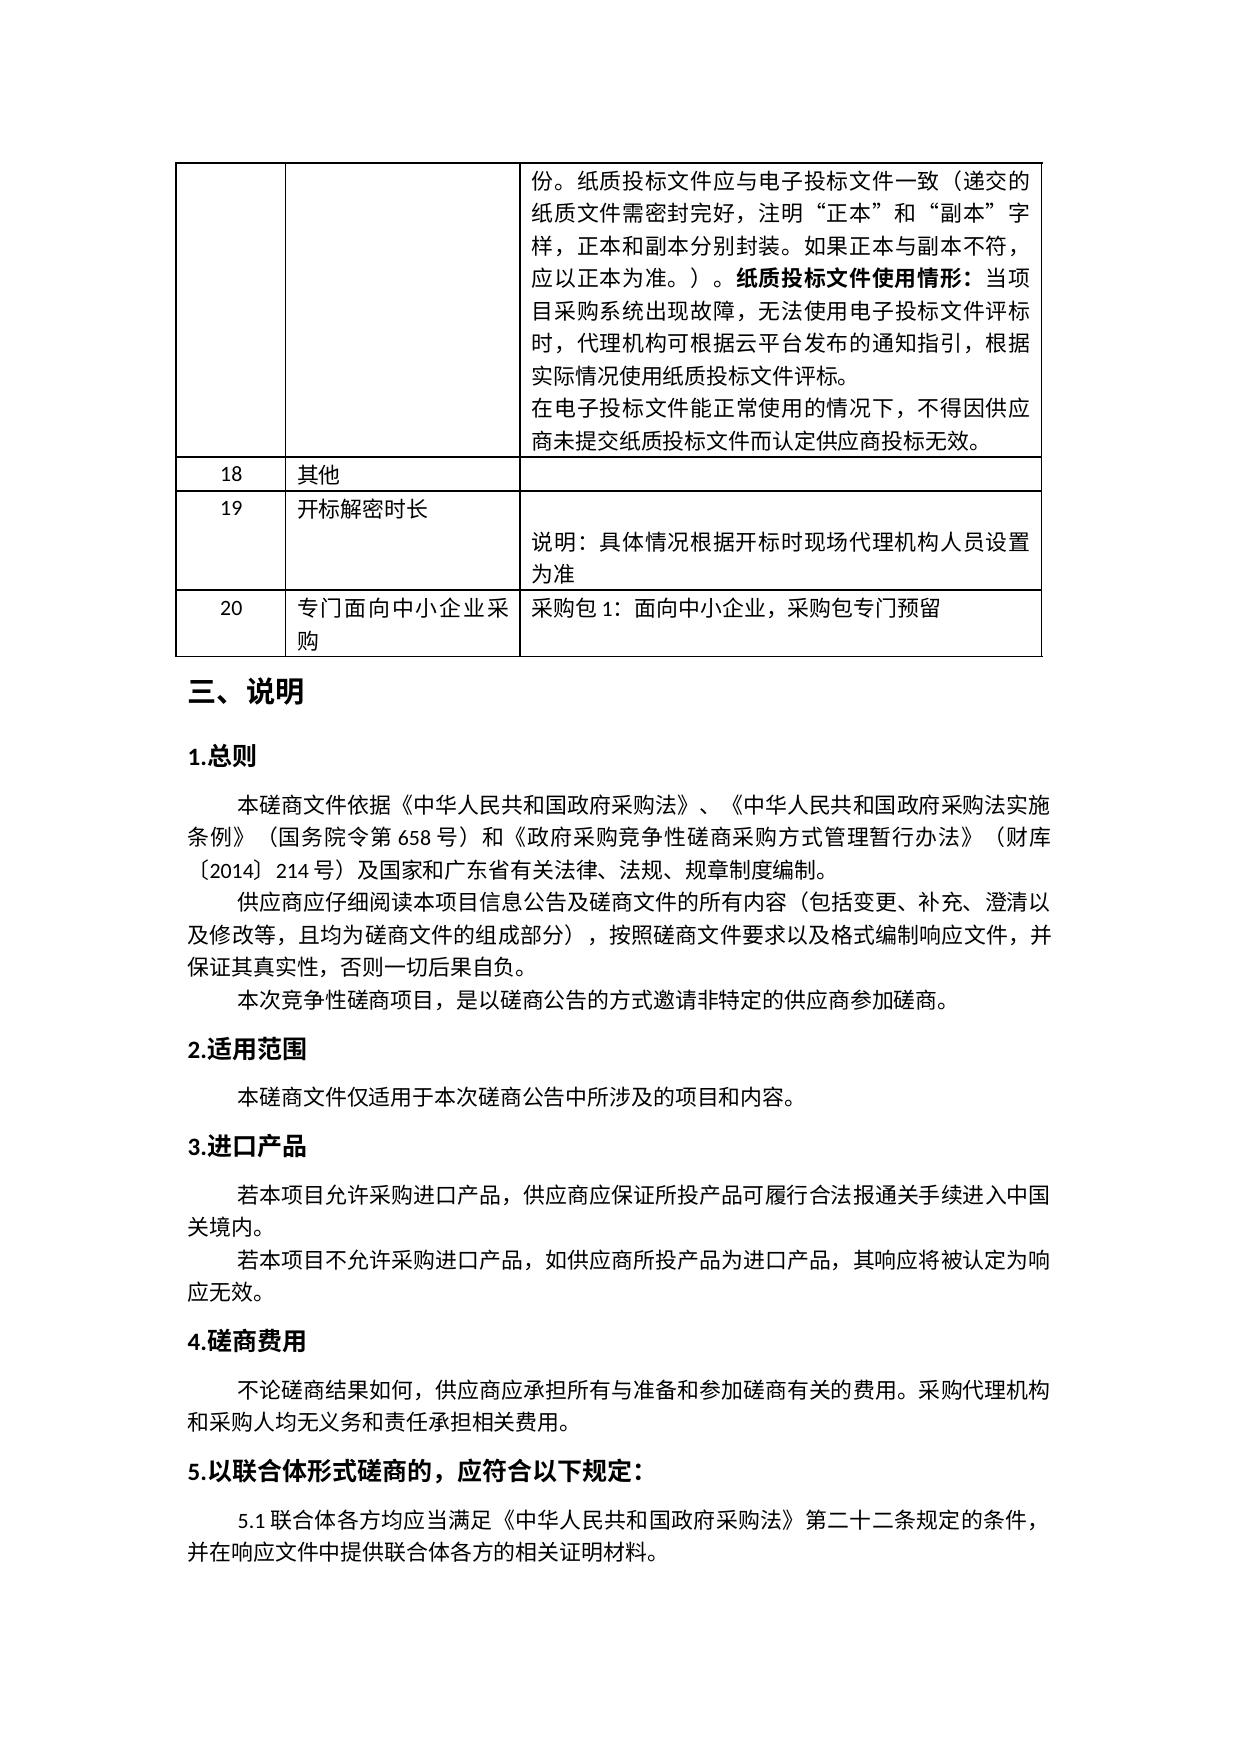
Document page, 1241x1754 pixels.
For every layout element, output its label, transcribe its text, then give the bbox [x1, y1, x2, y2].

text 供应商应仔细阅读本项目信息公告及磋商文件的所有内容（包括变更、补充、澄清以及修改等，且均为磋商文件的组成部分），按照磋商文件要求以及格式编制响应文件，并保证其真实性，否则一切后果自负。 [187, 885, 1053, 982]
text 本次竞争性磋商项目，是以磋商公告的方式邀请非特定的供应商参加磋商。 [187, 982, 1053, 1015]
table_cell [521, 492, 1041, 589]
text 本磋商文件依据《中华人民共和国政府采购法》、《中华人民共和国政府采购法实施条例》（国务院令第658号）和《政府采购竞争性磋商采购方式管理暂行办法》（财库〔2014〕214号）及国家和广东省有关法律、法规、规章制度编制。 [187, 787, 1053, 885]
text 若本项目不允许采购进口产品，如供应商所投产品为进口产品，其响应将被认定为响应无效。 [187, 1242, 1053, 1307]
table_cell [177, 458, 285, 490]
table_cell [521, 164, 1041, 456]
text 5.1联合体各方均应当满足《中华人民共和国政府采购法》第二十二条规定的条件，并在响应文件中提供联合体各方的相关证明材料。 [187, 1502, 1053, 1567]
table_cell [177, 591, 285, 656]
text 若本项目允许采购进口产品，供应商应保证所投产品可履行合法报通关手续进入中国关境内。 [187, 1177, 1053, 1242]
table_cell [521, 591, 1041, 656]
text 4.磋商费用 [187, 1307, 1053, 1372]
text 1.总则 [187, 722, 1053, 787]
text 三、说明 [187, 657, 1053, 722]
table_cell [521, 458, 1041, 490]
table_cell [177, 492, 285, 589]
text 5.以联合体形式磋商的，应符合以下规定： [187, 1437, 1053, 1502]
text 不论磋商结果如何，供应商应承担所有与准备和参加磋商有关的费用。采购代理机构和采购人均无义务和责任承担相关费用。 [187, 1372, 1053, 1437]
text 2.适用范围 [187, 1015, 1053, 1080]
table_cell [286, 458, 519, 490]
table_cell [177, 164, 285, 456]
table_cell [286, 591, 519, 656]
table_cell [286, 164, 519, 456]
text 本磋商文件仅适用于本次磋商公告中所涉及的项目和内容。 [187, 1080, 1053, 1112]
text 3.进口产品 [187, 1112, 1053, 1177]
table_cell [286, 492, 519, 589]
